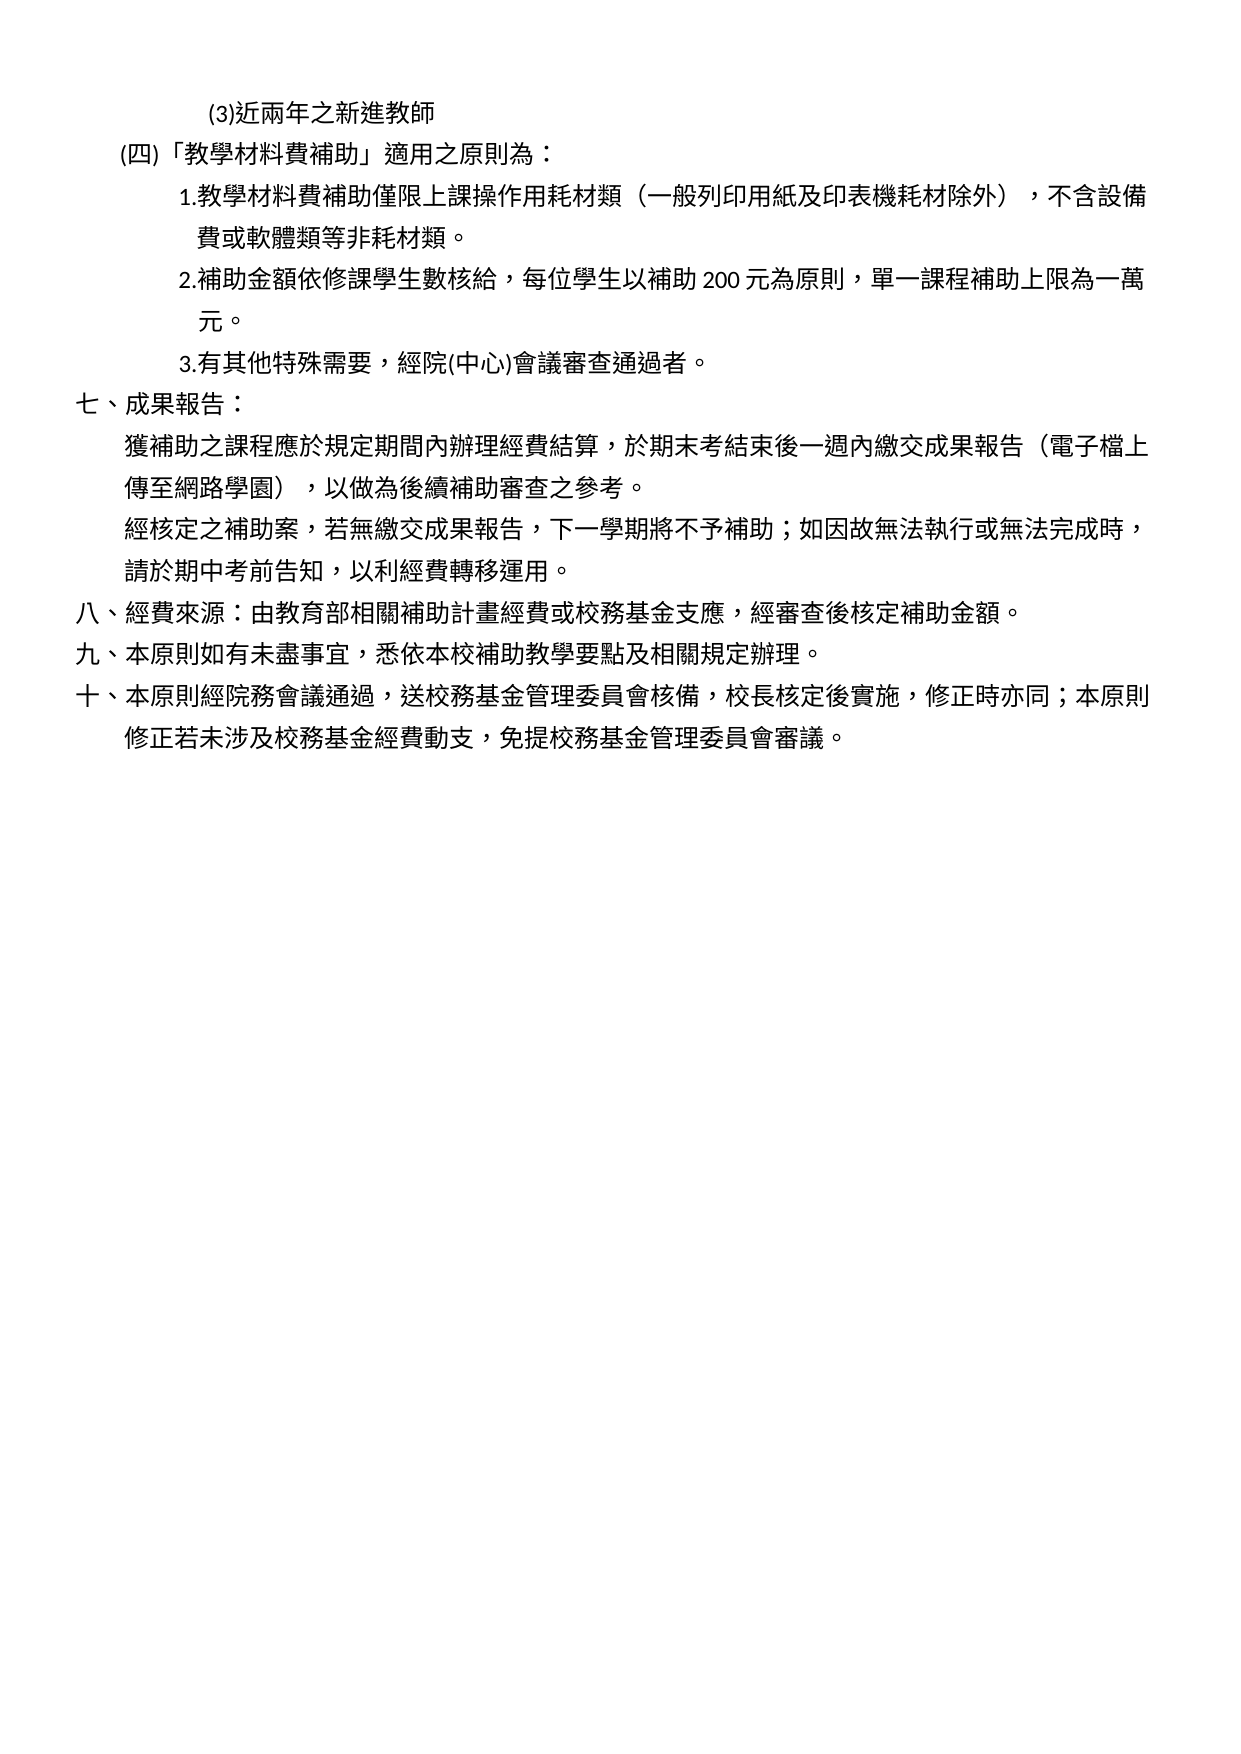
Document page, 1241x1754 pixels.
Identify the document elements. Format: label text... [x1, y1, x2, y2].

text 十、本原則經院務會議通過，送校務基金管理委員會核備，校長核定後實施，修正時亦同；本原則修正若未涉及校務基金經費動支，免提校務基金管理委員會審議。 [75, 672, 1165, 755]
text 經核定之補助案，若無繳交成果報告，下一學期將不予補助；如因故無法執行或無法完成時，請於期中考前告知，以利經費轉移運用。 [124, 505, 1165, 589]
text 2.補助金額依修課學生數核給，每位學生以補助200元為原則，單一課程補助上限為一萬元。 [178, 255, 1165, 339]
text 九、本原則如有未盡事宜，悉依本校補助教學要點及相關規定辦理。 [75, 630, 1165, 672]
text 八、經費來源：由教育部相關補助計畫經費或校務基金支應，經審查後核定補助金額。 [75, 589, 1165, 630]
text 1.教學材料費補助僅限上課操作用耗材類（一般列印用紙及印表機耗材除外），不含設備費或軟體類等非耗材類。 [178, 172, 1165, 255]
text (3)近兩年之新進教師 [208, 89, 1165, 130]
text 3.有其他特殊需要，經院(中心)會議審查通過者。 [178, 339, 1165, 380]
text 獲補助之課程應於規定期間內辦理經費結算，於期末考結束後一週內繳交成果報告（電子檔上傳至網路學園），以做為後續補助審查之參考。 [124, 422, 1165, 505]
text (四)「教學材料費補助」適用之原則為： [119, 130, 1165, 172]
text 七、成果報告： [75, 380, 1165, 422]
